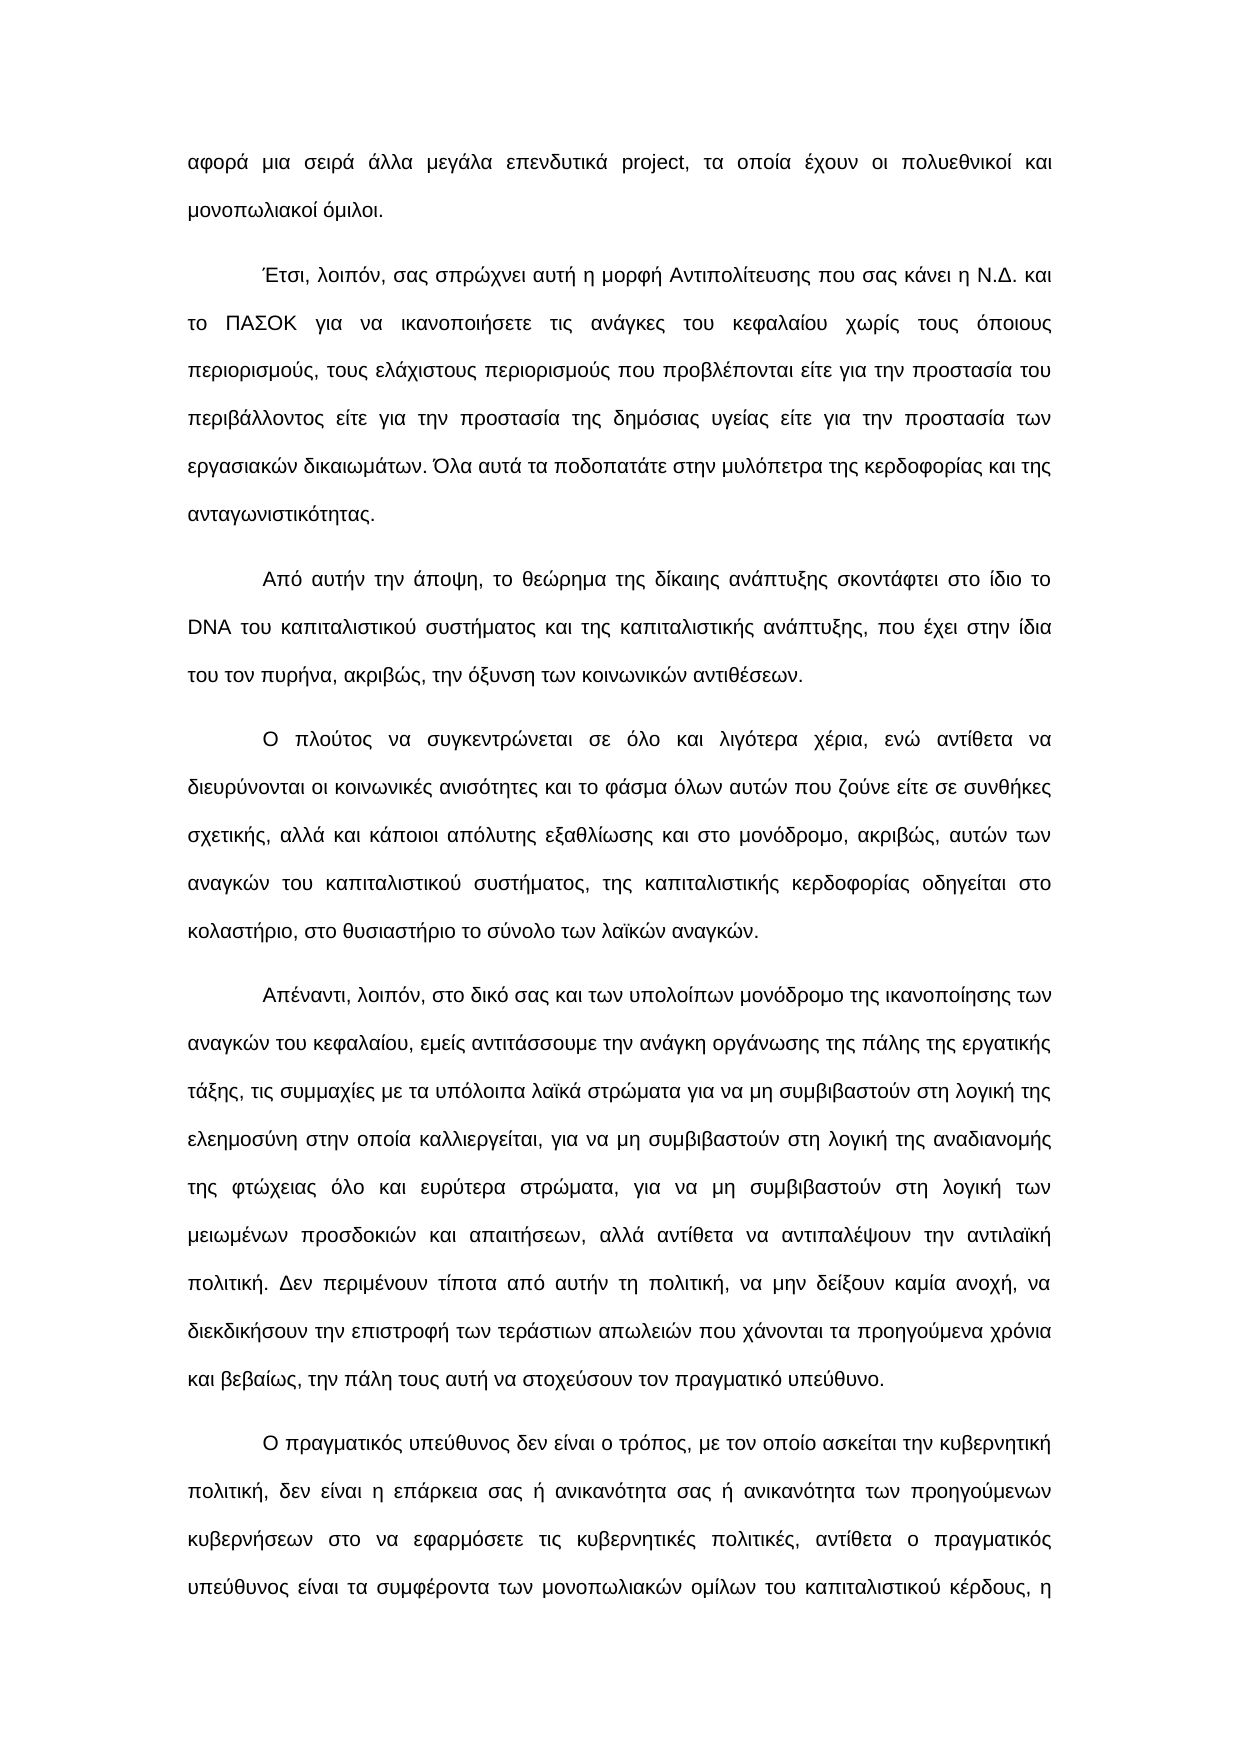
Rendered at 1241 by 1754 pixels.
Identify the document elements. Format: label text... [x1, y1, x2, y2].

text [187, 1431, 1053, 1599]
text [187, 150, 1053, 222]
text Από αυτήν την άποψη, το θεώρημα της δίκαιης ανάπτυξης σκοντάφτει στο ίδιο το DNA του καπιταλιστικού συστήματος και της καπιταλιστικής ανάπτυξης, που έχει στην ίδια του τον πυρήνα, ακριβώς, την όξυνση των κοινωνικών αντιθέσεων. [187, 567, 1053, 686]
text Έτσι, λοιπόν, σας σπρώχνει αυτή η μορφή Αντιπολίτευσης που σας κάνει η Ν.Δ. και το ΠΑΣΟΚ για να ικανοποιήσετε τις ανάγκες του κεφαλαίου χωρίς τους όποιους περιορισμούς, τους ελάχιστους περιορισμούς που προβλέπονται είτε για την προστασία του περιβάλλοντος είτε για την προστασία της δημόσιας υγείας είτε για την προστασία των εργασιακών δικαιωμάτων. Όλα αυτά τα ποδοπατάτε στην μυλόπετρα της κερδοφορίας και της ανταγωνιστικότητας. [187, 262, 1053, 526]
text Απέναντι, λοιπόν, στο δικό σας και των υπολοίπων μονόδρομο της ικανοποίησης των αναγκών του κεφαλαίου, εμείς αντιτάσσουμε την ανάγκη οργάνωσης της πάλης της εργατικής τάξης, τις συμμαχίες με τα υπόλοιπα λαϊκά στρώματα για να μη συμβιβαστούν στη λογική της ελεημοσύνη στην οποία καλλιεργείται, για να μη συμβιβαστούν στη λογική της αναδιανομής της φτώχειας όλο και ευρύτερα στρώματα, για να μη συμβιβαστούν στη λογική των μειωμένων προσδοκιών και απαιτήσεων, αλλά αντίθετα να αντιπαλέψουν την αντιλαϊκή πολιτική. Δεν περιμένουν τίποτα από αυτήν τη πολιτική, να μην δείξουν καμία ανοχή, να διεκδικήσουν την επιστροφή των τεράστιων απωλειών που χάνονται τα προηγούμενα χρόνια και βεβαίως, την πάλη τους αυτή να στοχεύσουν τον πραγματικό υπεύθυνο. [187, 983, 1053, 1391]
text Ο πλούτος να συγκεντρώνεται σε όλο και λιγότερα χέρια, ενώ αντίθετα να διευρύνονται οι κοινωνικές ανισότητες και το φάσμα όλων αυτών που ζούνε είτε σε συνθήκες σχετικής, αλλά και κάποιοι απόλυτης εξαθλίωσης και στο μονόδρομο, ακριβώς, αυτών των αναγκών του καπιταλιστικού συστήματος, της καπιταλιστικής κερδοφορίας οδηγείται στο κολαστήριο, στο θυσιαστήριο το σύνολο των λαϊκών αναγκών. [187, 727, 1053, 943]
